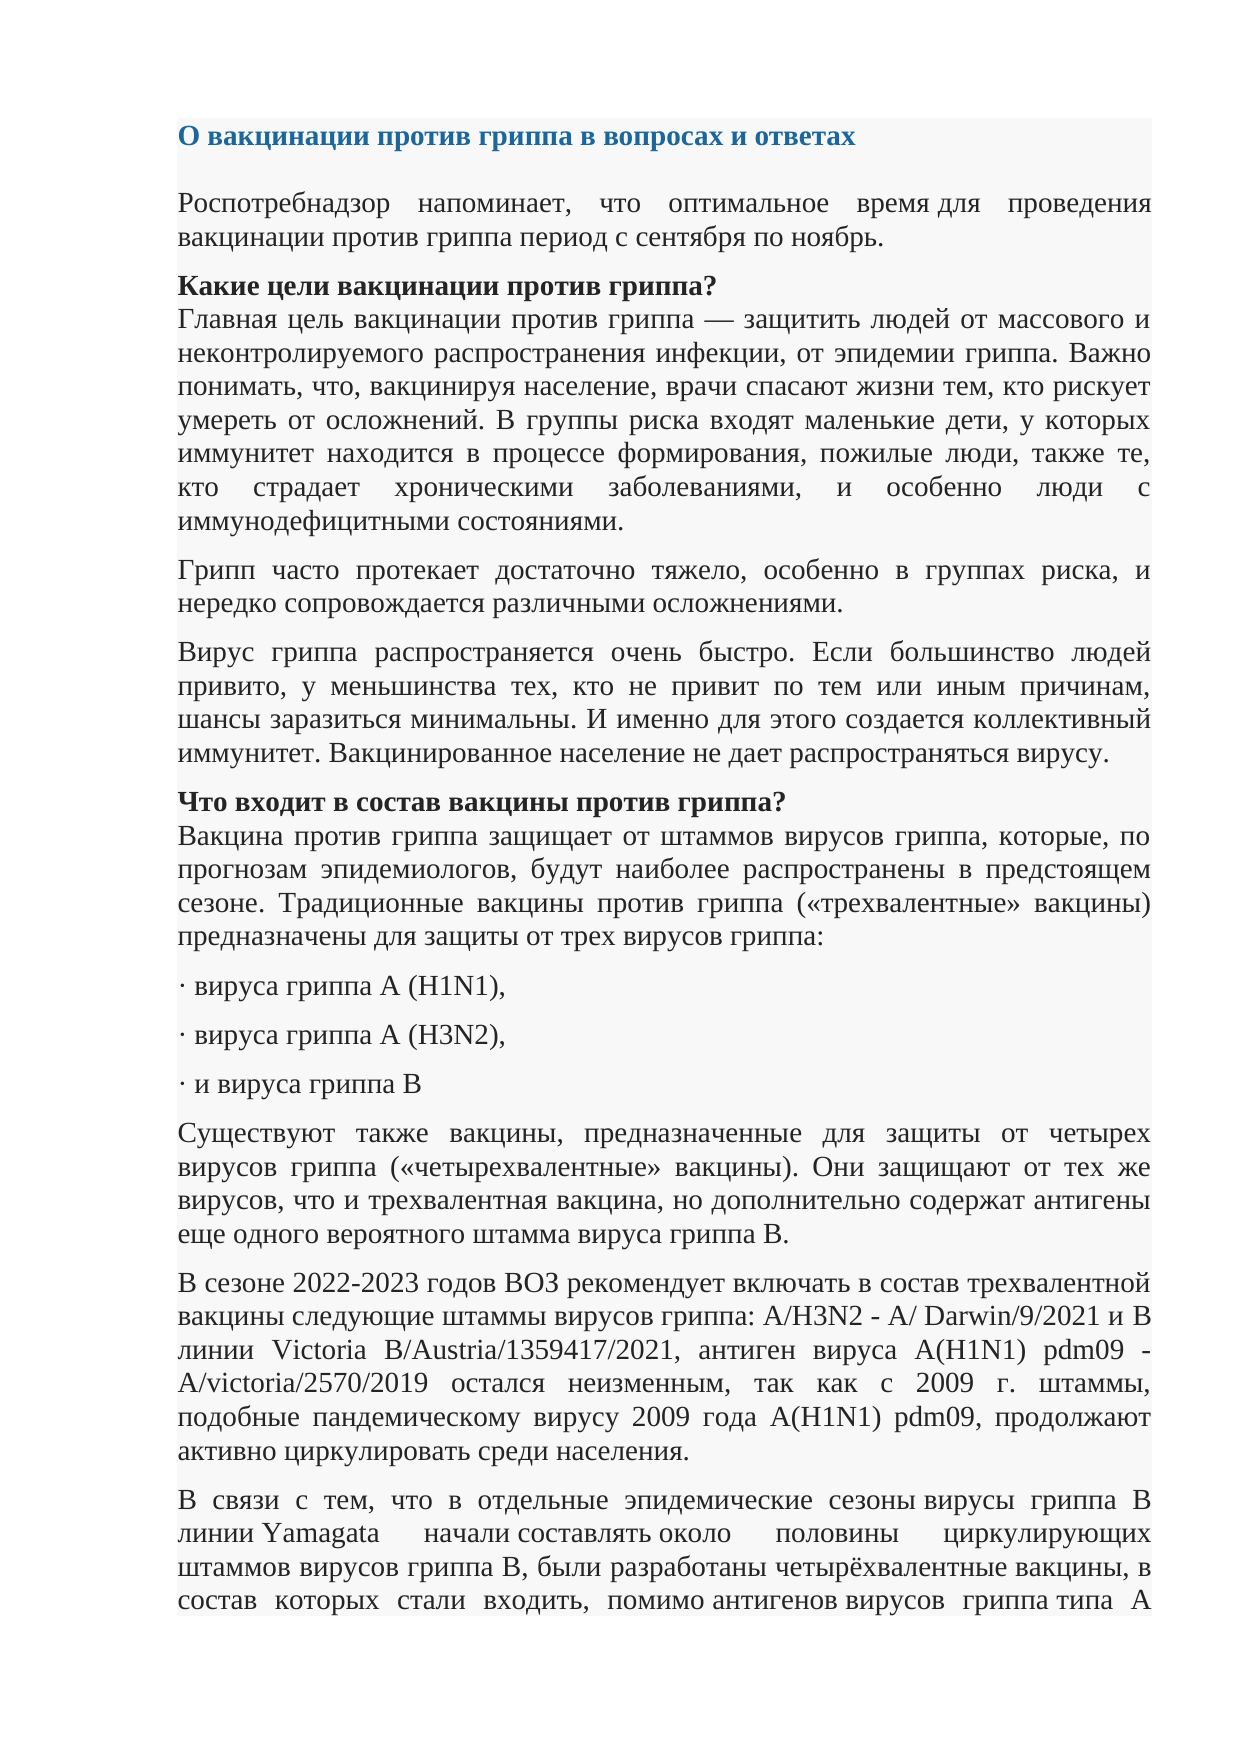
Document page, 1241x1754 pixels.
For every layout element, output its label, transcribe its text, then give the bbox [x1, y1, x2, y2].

text Грипп часто протекает достаточно тяжело, особенно в группах риска, и нередко сопровождается различными осложнениями. [177, 552, 1152, 619]
text Какие цели вакцинации против гриппа? [177, 268, 1152, 301]
text · вируса гриппа A (H3N2), [177, 1017, 1152, 1050]
text Вирус гриппа распространяется очень быстро. Если большинство людей привито, у меньшинства тех, кто не привит по тем или иным причинам, шансы заразиться минимальны. И именно для этого создается коллективный иммунитет. Вакцинированное население не дает распространяться вирусу. [177, 634, 1152, 769]
text · и вируса гриппа B [177, 1066, 1152, 1099]
text О вакцинации против гриппа в вопросах и ответах [177, 118, 1152, 152]
text В сезоне 2022-2023 годов ВОЗ рекомендует включать в состав трехвалентной вакцины следующие штаммы вирусов гриппа: А/Н3N2 - А/ Darwin/9/2021 и В линии Victoria В/Austria/1359417/2021, антиген вируса А(Н1N1) pdm09 - А/victoria/2570/2019 остался неизменным, так как с 2009 г. штаммы, подобные пандемическому вирусу 2009 года А(Н1N1) pdm09, продолжают активно циркулировать среди населения. [177, 1265, 1152, 1466]
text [177, 1482, 1152, 1616]
text Существуют также вакцины, предназначенные для защиты от четырех вирусов гриппа («четырехвалентные» вакцины). Они защищают от тех же вирусов, что и трехвалентная вакцина, но дополнительно содержат антигены еще одного вероятного штамма вируса гриппа B. [177, 1115, 1152, 1249]
text Роспотребнадзор напоминает, что оптимальное время для проведения вакцинации против гриппа период с сентября по ноябрь. [177, 185, 1152, 252]
text Вакцина против гриппа защищает от штаммов вирусов гриппа, которые, по прогнозам эпидемиологов, будут наиболее распространены в предстоящем сезоне. Традиционные вакцины против гриппа («трехвалентные» вакцины) предназначены для защиты от трех вирусов гриппа: [177, 818, 1152, 952]
text · вируса гриппа A (H1N1), [177, 968, 1152, 1001]
text Главная цель вакцинации против гриппа — защитить людей от массового и неконтролируемого распространения инфекции, от эпидемии гриппа. Важно понимать, что, вакцинируя население, врачи спасают жизни тем, кто рискует умереть от осложнений. В группы риска входят маленькие дети, у которых иммунитет находится в процессе формирования, пожилые люди, также те, кто страдает хроническими заболеваниями, и особенно люди с иммунодефицитными состояниями. [177, 301, 1152, 536]
text Что входит в состав вакцины против гриппа? [177, 784, 1152, 818]
